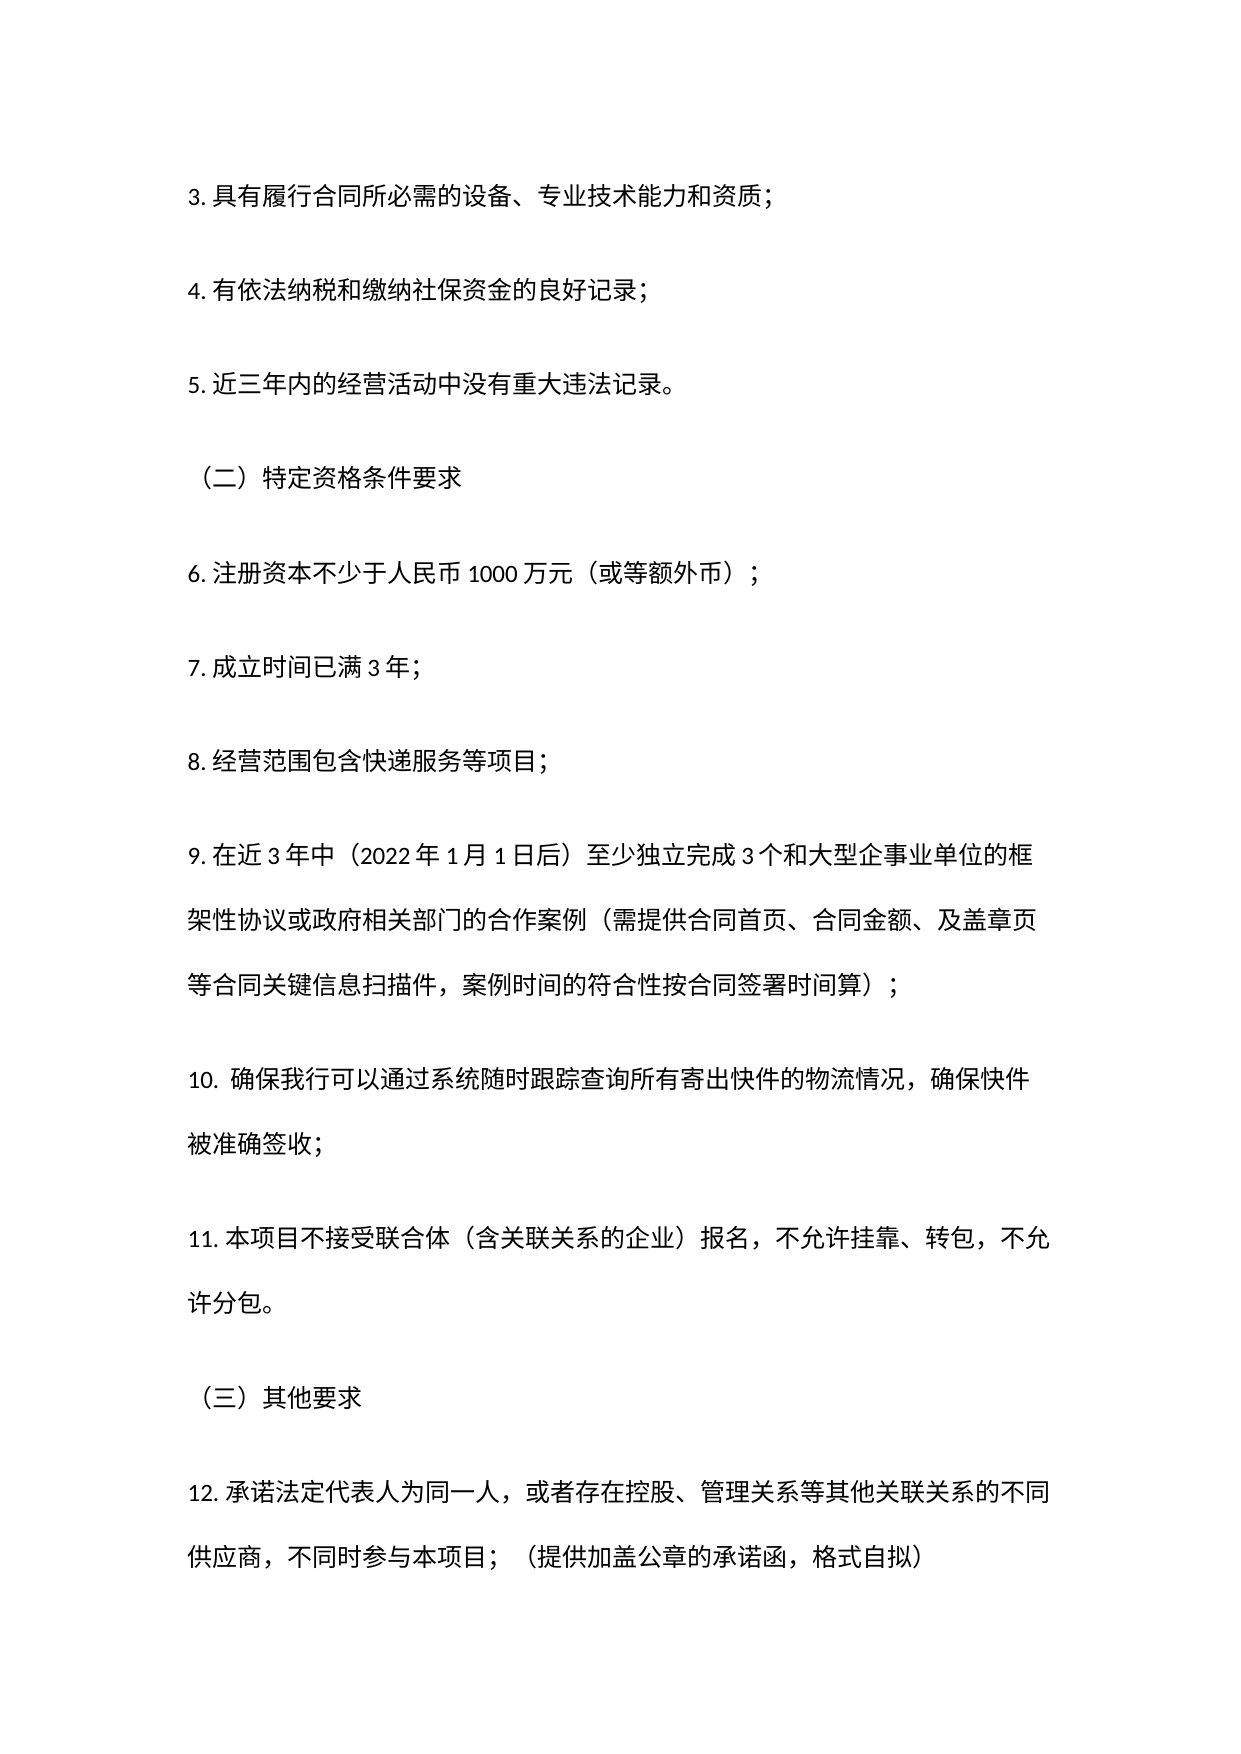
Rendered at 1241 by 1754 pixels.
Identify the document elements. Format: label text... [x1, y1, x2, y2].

text 7. 成立时间已满3年； [187, 633, 1053, 698]
text 9. 在近3年中（2022年1月1日后）至少独立完成3个和大型企事业单位的框架性协议或政府相关部门的合作案例（需提供合同首页、合同金额、及盖章页等合同关键信息扫描件，案例时间的符合性按合同签署时间算）； [187, 821, 1053, 1016]
text 11. 本项目不接受联合体（含关联关系的企业）报名，不允许挂靠、转包，不允许分包。 [187, 1204, 1053, 1334]
text （三）其他要求 [187, 1364, 1053, 1429]
text 4. 有依法纳税和缴纳社保资金的良好记录； [187, 256, 1053, 321]
text 12. 承诺法定代表人为同一人，或者存在控股、管理关系等其他关联关系的不同供应商，不同时参与本项目；（提供加盖公章的承诺函，格式自拟） [187, 1458, 1053, 1588]
text 3. 具有履行合同所必需的设备、专业技术能力和资质； [187, 162, 1053, 227]
text 5. 近三年内的经营活动中没有重大违法记录。 [187, 350, 1053, 415]
text 8. 经营范围包含快递服务等项目； [187, 727, 1053, 792]
text （二）特定资格条件要求 [187, 444, 1053, 509]
text 10. 确保我行可以通过系统随时跟踪查询所有寄出快件的物流情况，确保快件被准确签收； [187, 1045, 1053, 1175]
text 6. 注册资本不少于人民币1000万元（或等额外币）； [187, 539, 1053, 604]
